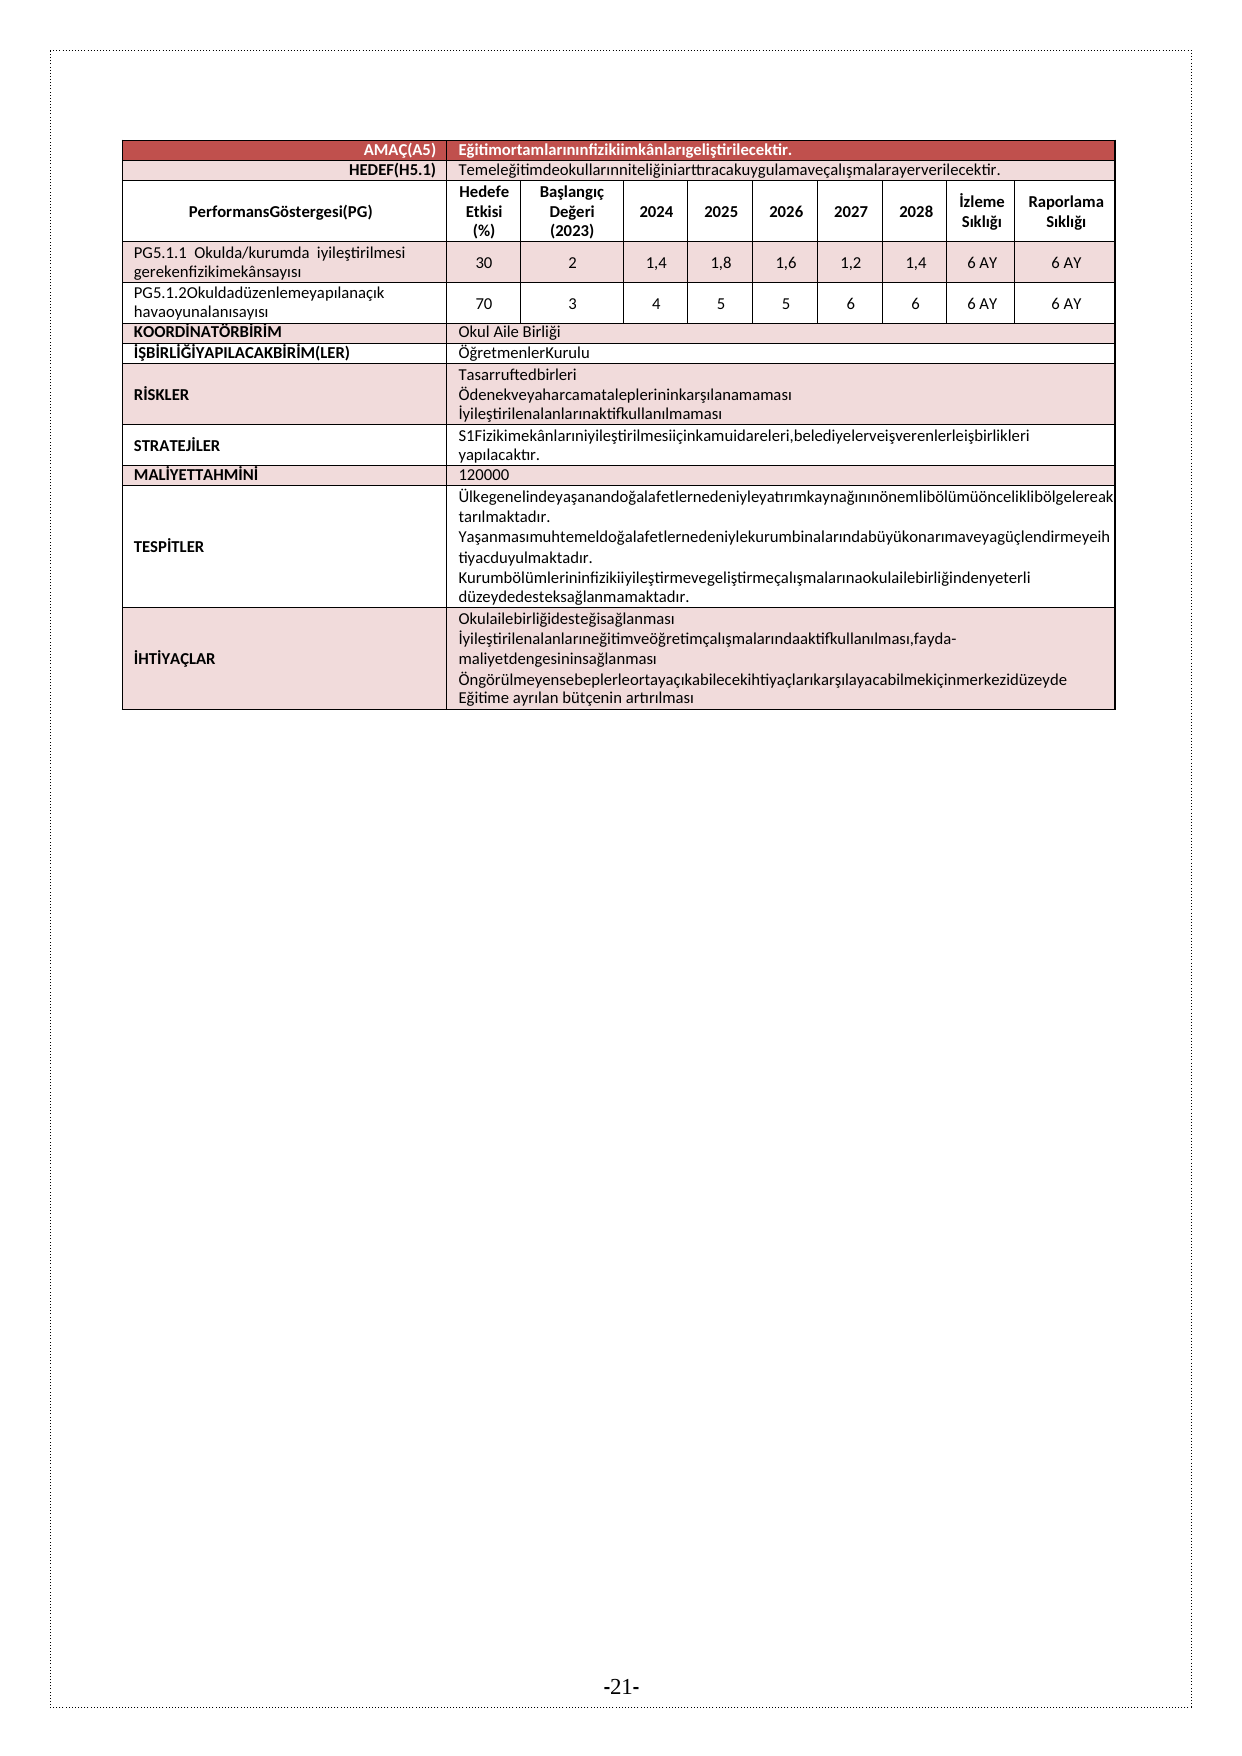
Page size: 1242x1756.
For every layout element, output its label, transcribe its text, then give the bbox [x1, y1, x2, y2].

table_cell 4 [624, 283, 687, 322]
table_cell İŞBİRLİĞİYAPILACAKBİRİM(LER) [123, 344, 446, 363]
table_cell 1,2 [818, 242, 882, 282]
table_cell 70 [447, 283, 520, 322]
table_cell İHTİYAÇLAR [123, 608, 446, 709]
table_cell RaporlamaSıklığı [1015, 181, 1114, 241]
table_cell 5 [688, 283, 752, 322]
table_cell 1,4 [624, 242, 687, 282]
table_cell 120000 [447, 466, 1114, 485]
table_cell Temeleğitimdeokullarınniteliğiniarttıracakuygulamaveçalışmalarayerverilecektir. [447, 161, 1114, 180]
table_cell 2025 [688, 181, 752, 241]
table_cell ÖğretmenlerKurulu [447, 344, 1114, 363]
table_cell 6 AY [1015, 242, 1114, 282]
table_cell Okulailebirliğidesteğisağlanması İyileştirilenalanlarıneğitimveöğretimçalışmalarındaaktifkullanılması,fayda-maliyetdengesininsağlanması Öngörülmeyensebeplerleortayaçıkabilecekihtiyaçlarıkarşılayacabilmekiçinmerkezidüzeyde Eğitime ayrılan bütçenin artırılması [447, 608, 1114, 709]
table_header AMAÇ(A5) [123, 141, 446, 160]
table_cell KOORDİNATÖRBİRİM [123, 324, 446, 343]
table_cell 2 [521, 242, 623, 282]
table_cell 5 [753, 283, 817, 322]
table_cell TESPİTLER [123, 486, 446, 607]
table_header Eğitimortamlarınınfizikiimkânlarıgeliştirilecektir. [447, 141, 1114, 160]
table_cell PG5.1.2Okuldadüzenlemeyapılanaçık havaoyunalanısayısı [123, 283, 446, 322]
table_cell BaşlangıçDeğeri (2023) [521, 181, 623, 241]
table_cell 6 [883, 283, 946, 322]
table_cell S1Fizikimekânlarıniyileştirilmesiiçinkamuidareleri,belediyelerveişverenlerleişbirlikleri yapılacaktır. [447, 425, 1114, 465]
table_cell 6 AY [947, 283, 1014, 322]
table_cell HEDEF(H5.1) [123, 161, 446, 180]
table_cell 30 [447, 242, 520, 282]
table_cell Ülkegenelindeyaşanandoğalafetlernedeniyleyatırımkaynağınınönemlibölümüönceliklibölgelereaktarılmaktadır. Yaşanmasımuhtemeldoğalafetlernedeniylekurumbinalarındabüyükonarımaveyagüçlendirmeyeihtiyacduyulmaktadır. Kurumbölümlerininfizikiiyileştirmevegeliştirmeçalışmalarınaokulailebirliğindenyeterli düzeydedesteksağlanmamaktadır. [447, 486, 1114, 607]
table_cell 6 AY [1015, 283, 1114, 322]
table_cell PerformansGöstergesi(PG) [123, 181, 446, 241]
table_cell HedefeEtkisi (%) [447, 181, 520, 241]
table_cell 2027 [818, 181, 882, 241]
table_cell İzlemeSıklığı [947, 181, 1014, 241]
table_cell 2026 [753, 181, 817, 241]
table_cell MALİYETTAHMİNİ [123, 466, 446, 485]
table_cell Okul Aile Birliği [447, 324, 1114, 343]
table_cell 2028 [883, 181, 946, 241]
table_cell RİSKLER [123, 364, 446, 424]
table_cell STRATEJİLER [123, 425, 446, 465]
table_cell Tasarruftedbirleri Ödenekveyaharcamataleplerininkarşılanamaması İyileştirilenalanlarınaktifkullanılmaması [447, 364, 1114, 424]
table_cell 1,4 [883, 242, 946, 282]
table_cell PG5.1.1 Okulda/kurumda iyileştirilmesi gerekenfizikimekânsayısı [123, 242, 446, 282]
table_cell 2024 [624, 181, 687, 241]
table_cell 1,8 [688, 242, 752, 282]
table_cell 3 [521, 283, 623, 322]
table_cell 6 AY [947, 242, 1014, 282]
table_cell 6 [818, 283, 882, 322]
table_cell 1,6 [753, 242, 817, 282]
